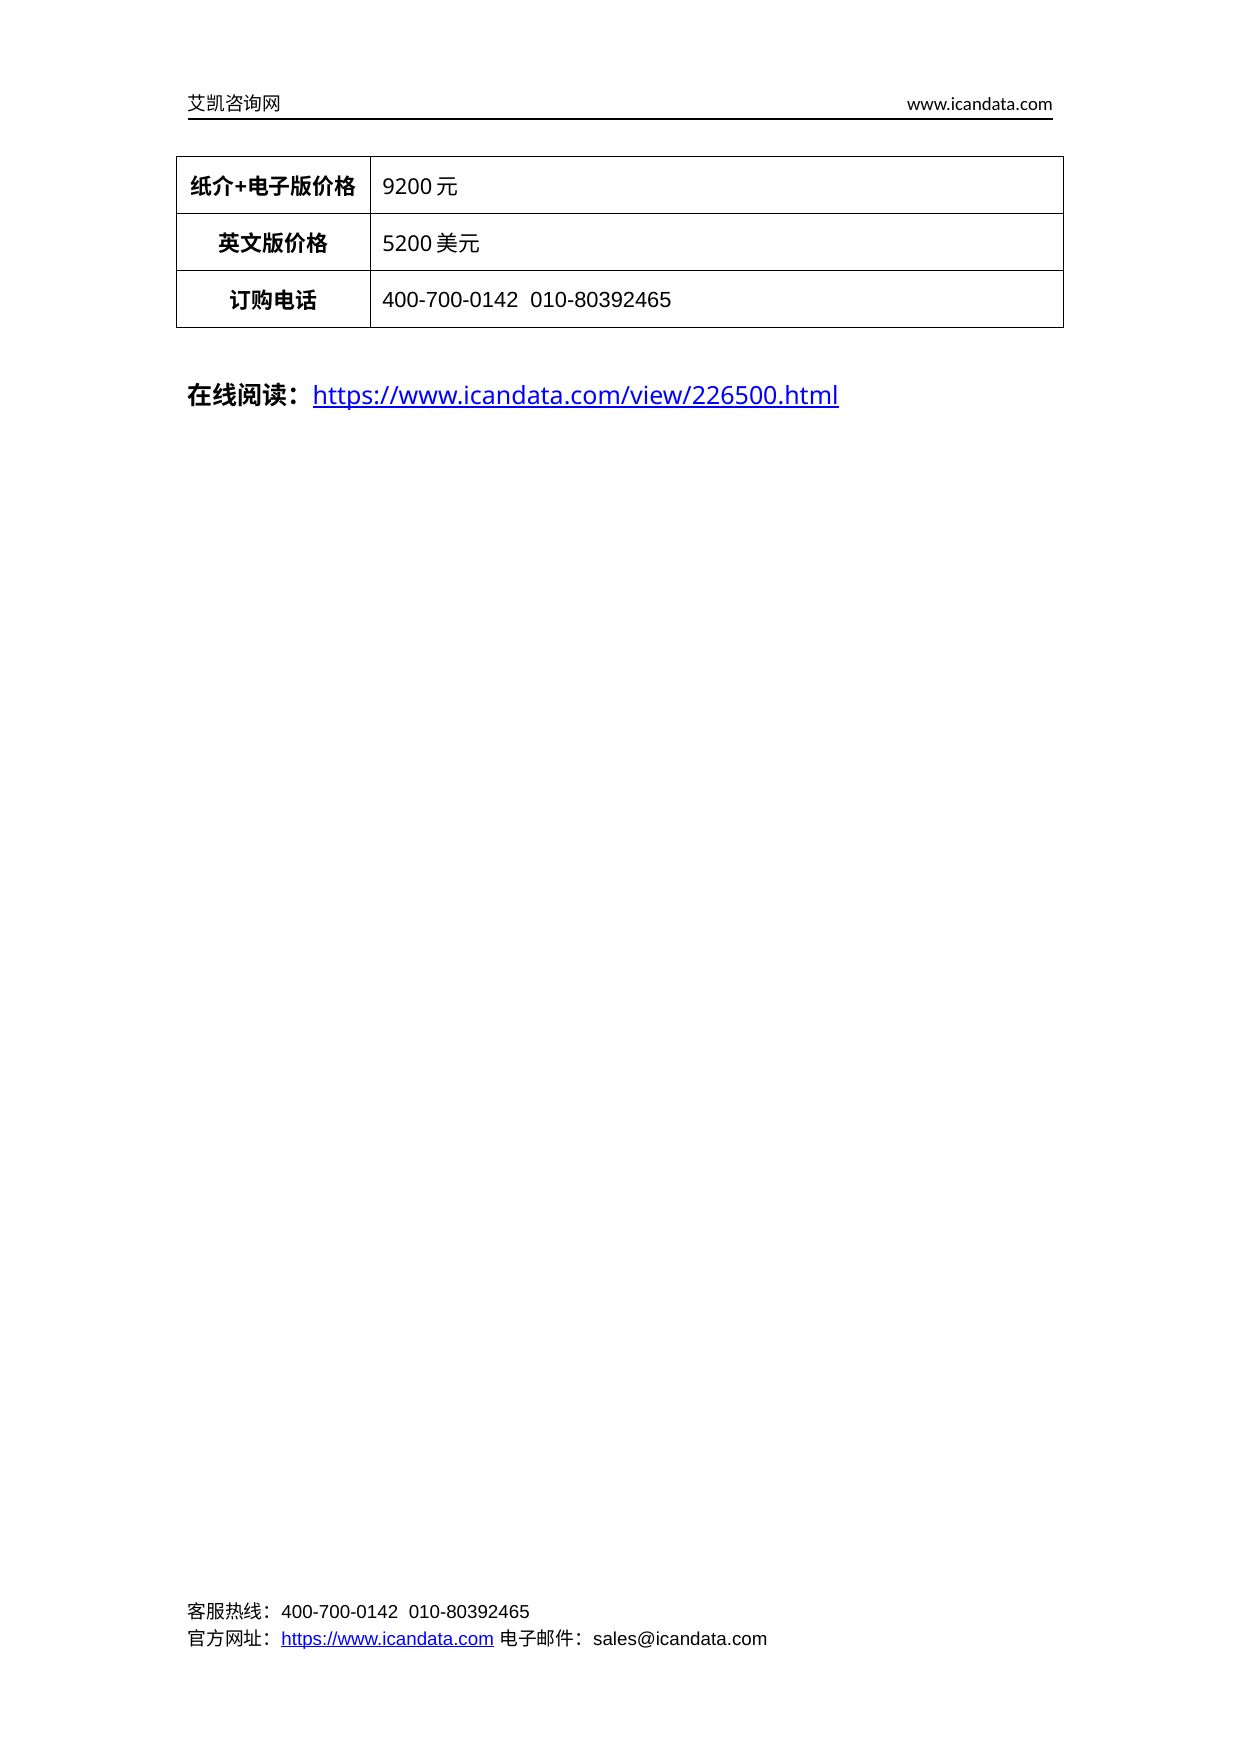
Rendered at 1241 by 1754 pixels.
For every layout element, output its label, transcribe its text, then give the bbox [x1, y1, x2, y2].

table_cell 订购电话 [177, 271, 370, 327]
table_cell 英文版价格 [177, 214, 370, 270]
table_cell 9200元 [371, 157, 1063, 213]
table_cell 400-700-0142 010-80392465 [371, 271, 1063, 327]
table_cell 纸介+电子版价格 [177, 157, 370, 213]
text 在线阅读：https://www.icandata.com/view/226500.html [187, 361, 1053, 426]
table_cell 5200美元 [371, 214, 1063, 270]
